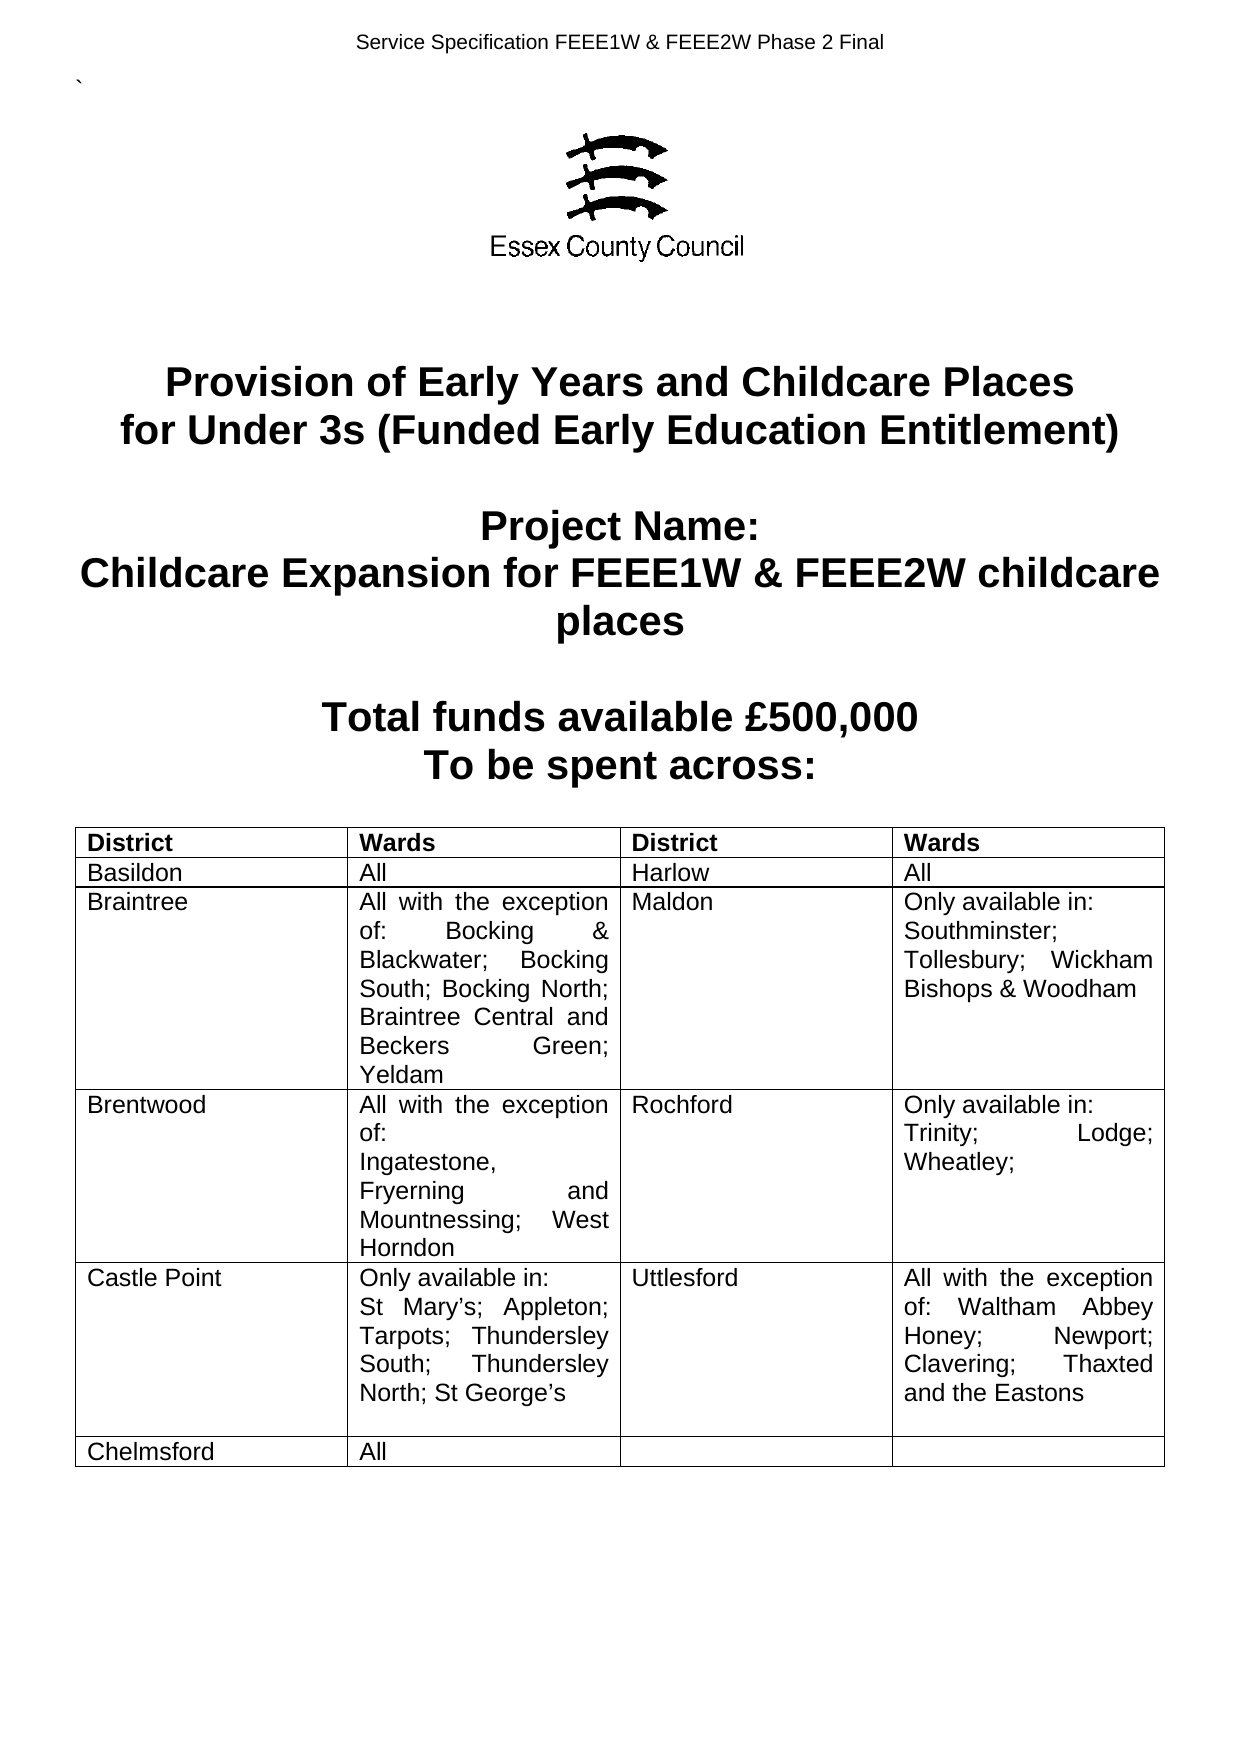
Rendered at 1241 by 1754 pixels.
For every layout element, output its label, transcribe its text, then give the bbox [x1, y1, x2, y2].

table_cell All [348, 858, 620, 886]
table_header District [621, 828, 892, 857]
text Total funds available £500,000 [75, 692, 1165, 740]
table_cell All with the exception of: Ingatestone, Fryerning and Mountnessing; West Horndon [348, 1090, 620, 1262]
table_cell Braintree [76, 888, 347, 1089]
picture [485, 128, 755, 262]
table_cell Rochford [621, 1090, 892, 1262]
table_header District [76, 828, 347, 857]
table_header Wards [893, 828, 1164, 857]
table_cell Only available in: Southminster; Tollesbury; Wickham Bishops & Woodham [893, 888, 1164, 1089]
table_header Wards [348, 828, 620, 857]
table_cell Only available in: St Mary’s; Appleton; Tarpots; Thundersley South; Thundersley North; St George’s [348, 1263, 620, 1436]
table_cell Brentwood [76, 1090, 347, 1262]
table_cell Uttlesford [621, 1263, 892, 1436]
table_cell Basildon [76, 858, 347, 886]
text To be spent across: [75, 740, 1165, 788]
table_cell Chelmsford [76, 1437, 347, 1466]
table_cell Maldon [621, 888, 892, 1089]
table_cell Only available in: Trinity; Lodge; Wheatley; [893, 1090, 1164, 1262]
text Project Name: [75, 501, 1165, 549]
table_cell All [348, 1437, 620, 1466]
text for Under 3s (Funded Early Education Entitlement) [75, 405, 1165, 453]
table_cell All with the exception of: Waltham Abbey Honey; Newport; Clavering; Thaxted and the Eastons [893, 1263, 1164, 1436]
text Childcare Expansion for FEEE1W & FEEE2W childcare places [75, 549, 1165, 644]
table_cell All with the exception of: Bocking & Blackwater; Bocking South; Bocking North; Braintree Central and Beckers Green; Yeldam [348, 888, 620, 1089]
table_cell [893, 1437, 1164, 1466]
table_cell Harlow [621, 858, 892, 886]
table_cell Castle Point [76, 1263, 347, 1436]
text Provision of Early Years and Childcare Places [75, 357, 1165, 405]
text ` [75, 75, 1165, 104]
table_cell All [893, 858, 1164, 886]
table_cell [621, 1437, 892, 1466]
